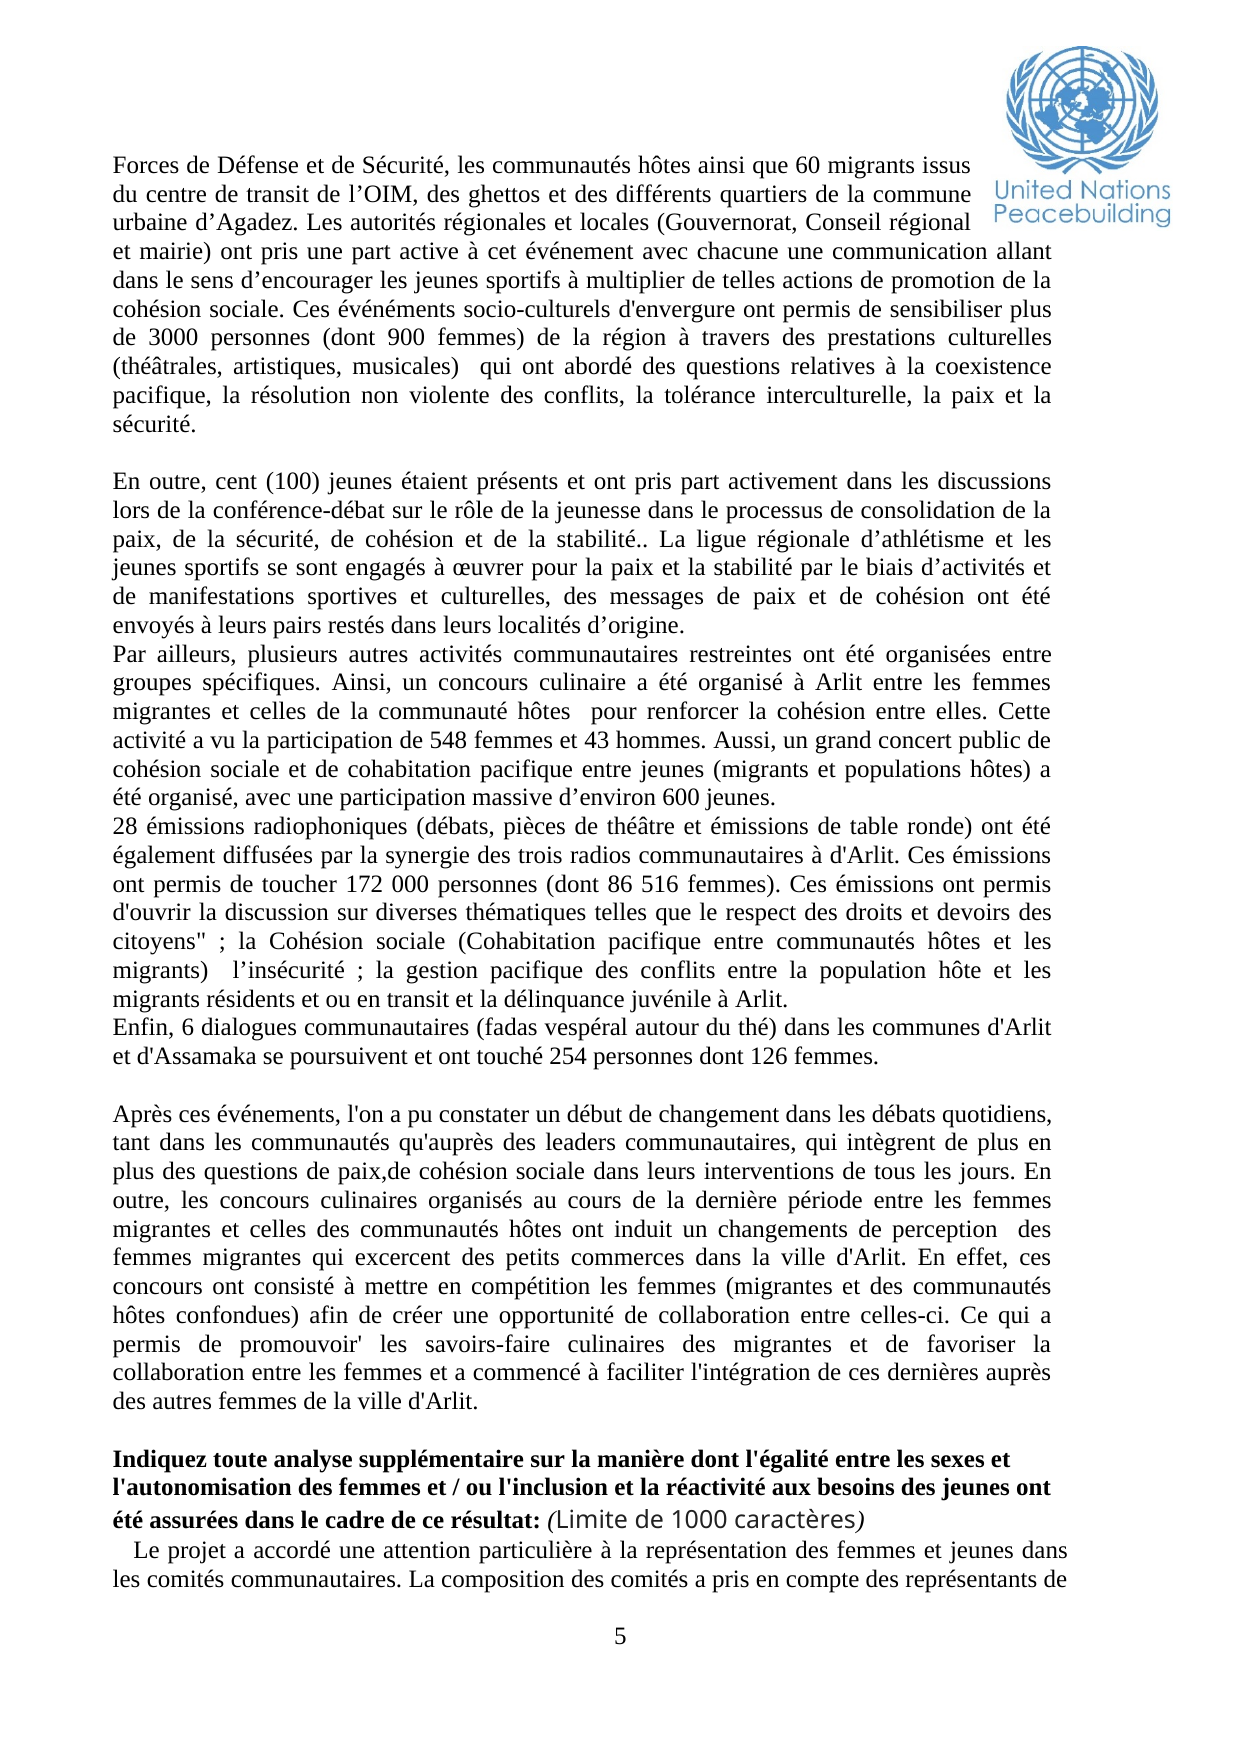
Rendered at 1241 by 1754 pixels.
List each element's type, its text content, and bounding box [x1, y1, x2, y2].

text En outre, cent (100) jeunes étaient présents et ont pris part activement dans les discussions lors de la conférence-débat sur le rôle de la jeunesse dans le processus de consolidation de la paix, de la sécurité, de cohésion et de la stabilité.. La ligue régionale d’athlétisme et les jeunes sportifs se sont engagés à œuvrer pour la paix et la stabilité par le biais d’activités et de manifestations sportives et culturelles, des messages de paix et de cohésion ont été envoyés à leurs pairs restés dans leurs localités d’origine. [112, 466, 1053, 639]
text 28 émissions radiophoniques (débats, pièces de théâtre et émissions de table ronde) ont été également diffusées par la synergie des trois radios communautaires à d'Arlit. Ces émissions ont permis de toucher 172 000 personnes (dont 86 516 femmes). Ces émissions ont permis d'ouvrir la discussion sur diverses thématiques telles que le respect des droits et devoirs des citoyens" ; la Cohésion sociale (Cohabitation pacifique entre communautés hôtes et les migrants) l’insécurité ; la gestion pacifique des conflits entre la population hôte et les migrants résidents et ou en transit et la délinquance juvénile à Arlit. [112, 811, 1053, 1012]
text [112, 150, 1053, 437]
text Enfin, 6 dialogues communautaires (fadas vespéral autour du thé) dans les communes d'Arlit et d'Assamaka se poursuivent et ont touché 254 personnes dont 126 femmes. [112, 1012, 1053, 1070]
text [112, 1535, 1069, 1593]
text Indiquez toute analyse supplémentaire sur la manière dont l'égalité entre les sexes et l'autonomisation des femmes et / ou l'inclusion et la réactivité aux besoins des jeunes ont été assurées dans le cadre de ce résultat: (Limite de 1000 caractères) [112, 1444, 1053, 1535]
text Après ces événements, l'on a pu constater un début de changement dans les débats quotidiens, tant dans les communautés qu'auprès des leaders communautaires, qui intègrent de plus en plus des questions de paix,de cohésion sociale dans leurs interventions de tous les jours. En outre, les concours culinaires organisés au cours de la dernière période entre les femmes migrantes et celles des communautés hôtes ont induit un changements de perception des femmes migrantes qui excercent des petits commerces dans la ville d'Arlit. En effet, ces concours ont consisté à mettre en compétition les femmes (migrantes et des communautés hôtes confondues) afin de créer une opportunité de collaboration entre celles-ci. Ce qui a permis de promouvoir' les savoirs-faire culinaires des migrantes et de favoriser la collaboration entre les femmes et a commencé à faciliter l'intégration de ces dernières auprès des autres femmes de la ville d'Arlit. [112, 1099, 1053, 1415]
text Par ailleurs, plusieurs autres activités communautaires restreintes ont été organisées entre groupes spécifiques. Ainsi, un concours culinaire a été organisé à Arlit entre les femmes migrantes et celles de la communauté hôtes pour renforcer la cohésion entre elles. Cette activité a vu la participation de 548 femmes et 43 hommes. Aussi, un grand concert public de cohésion sociale et de cohabitation pacifique entre jeunes (migrants et populations hôtes) a été organisé, avec une participation massive d’environ 600 jeunes. [112, 639, 1053, 811]
picture [991, 46, 1173, 231]
